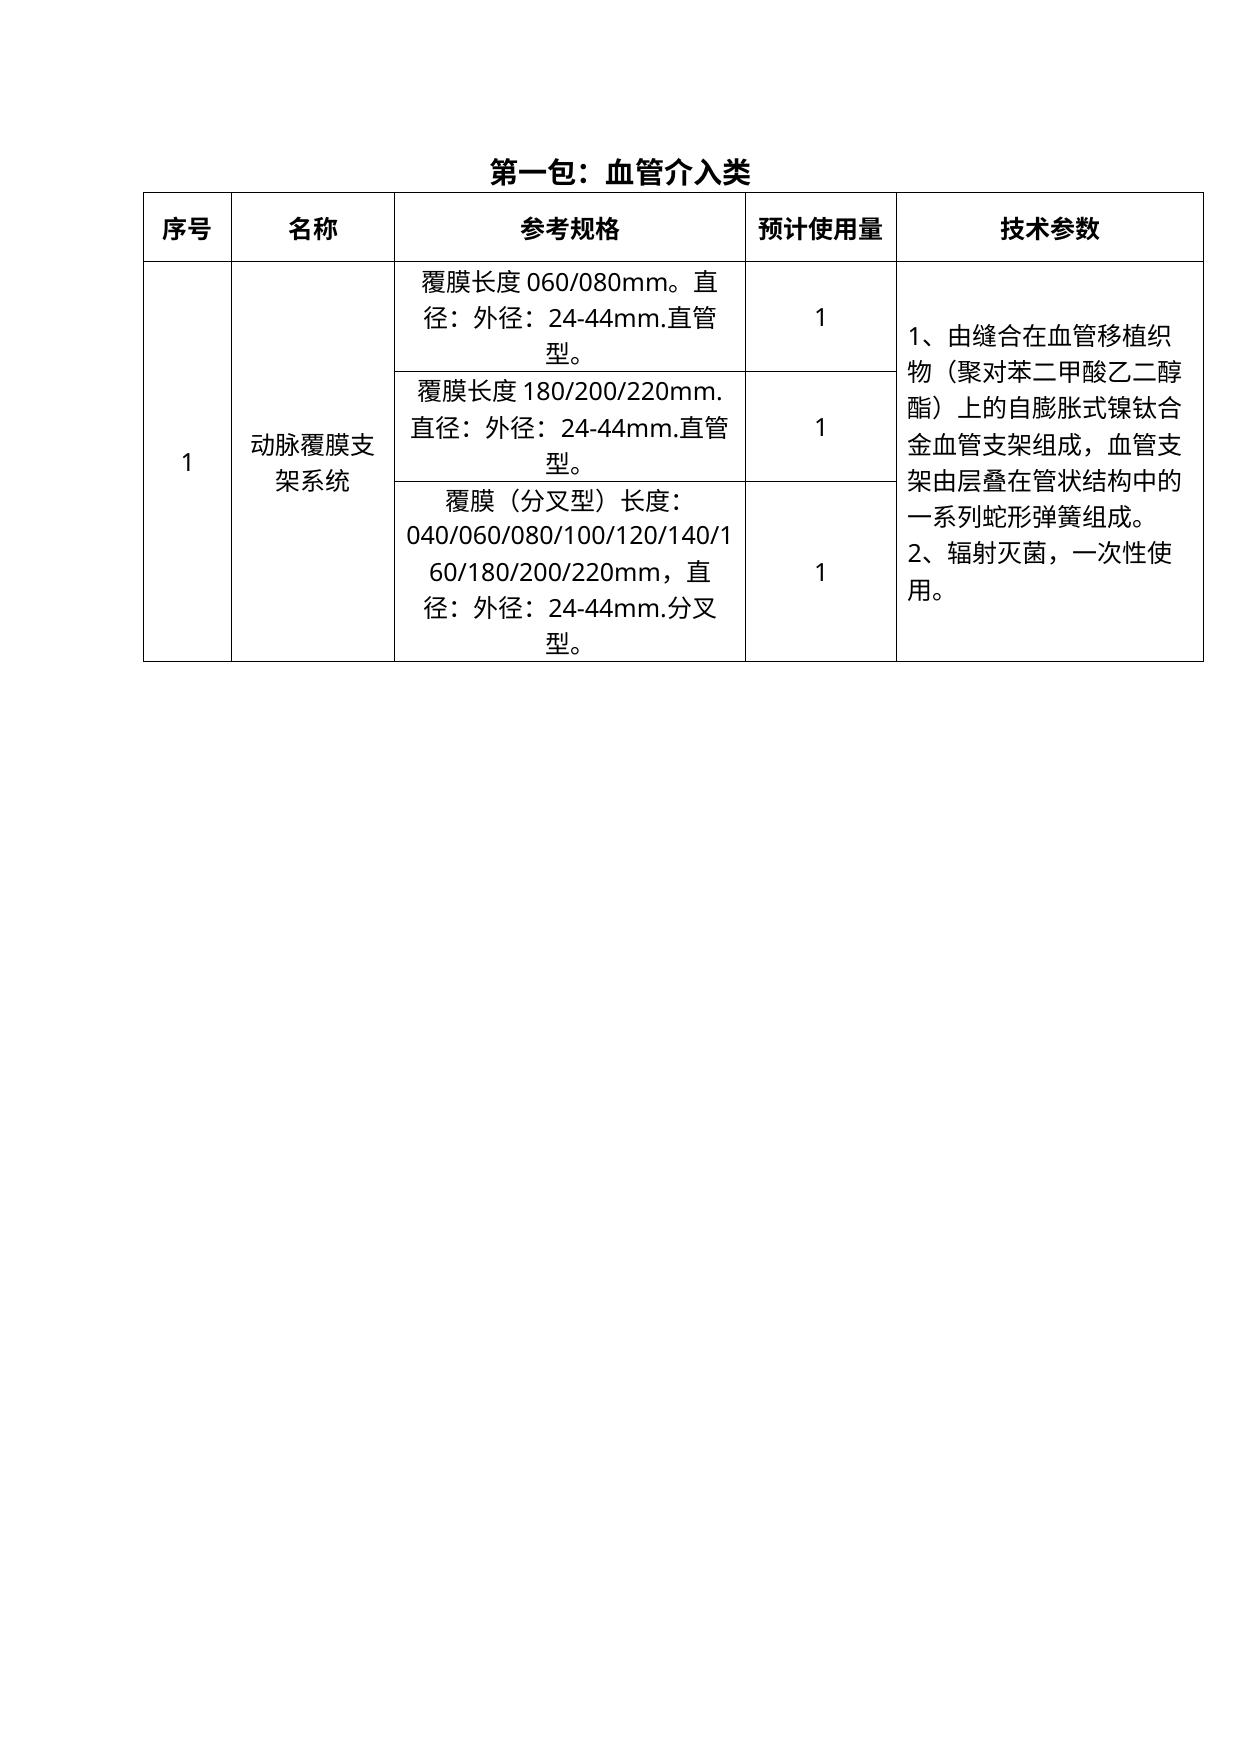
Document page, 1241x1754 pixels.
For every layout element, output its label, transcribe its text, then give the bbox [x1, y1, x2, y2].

table_header 序号 [144, 193, 231, 261]
table_cell 1 [746, 262, 896, 371]
table_header 预计使用量 [746, 193, 896, 261]
table_cell 1、由缝合在血管移植织物（聚对苯二甲酸乙二醇酯）上的自膨胀式镍钛合金血管支架组成，血管支架由层叠在管状结构中的一系列蛇形弹簧组成。 2、辐射灭菌，一次性使用。 [897, 262, 1203, 661]
table_cell 覆膜（分叉型）长度：040/060/080/100/120/140/160/180/200/220mm，直径：外径：24-44mm.分叉型。 [395, 482, 745, 661]
table_cell 覆膜长度180/200/220mm.直径：外径：24-44mm.直管型。 [395, 372, 745, 481]
table_cell 1 [746, 372, 896, 481]
table_header 技术参数 [897, 193, 1203, 261]
table_cell 覆膜长度060/080mm。直径：外径：24-44mm.直管型。 [395, 262, 745, 371]
table_cell 1 [144, 262, 231, 661]
table_cell 1 [746, 482, 896, 661]
text 第一包：血管介入类 [187, 150, 1053, 192]
table_cell 动脉覆膜支架系统 [232, 262, 394, 661]
table_header 名称 [232, 193, 394, 261]
table_header 参考规格 [395, 193, 745, 261]
